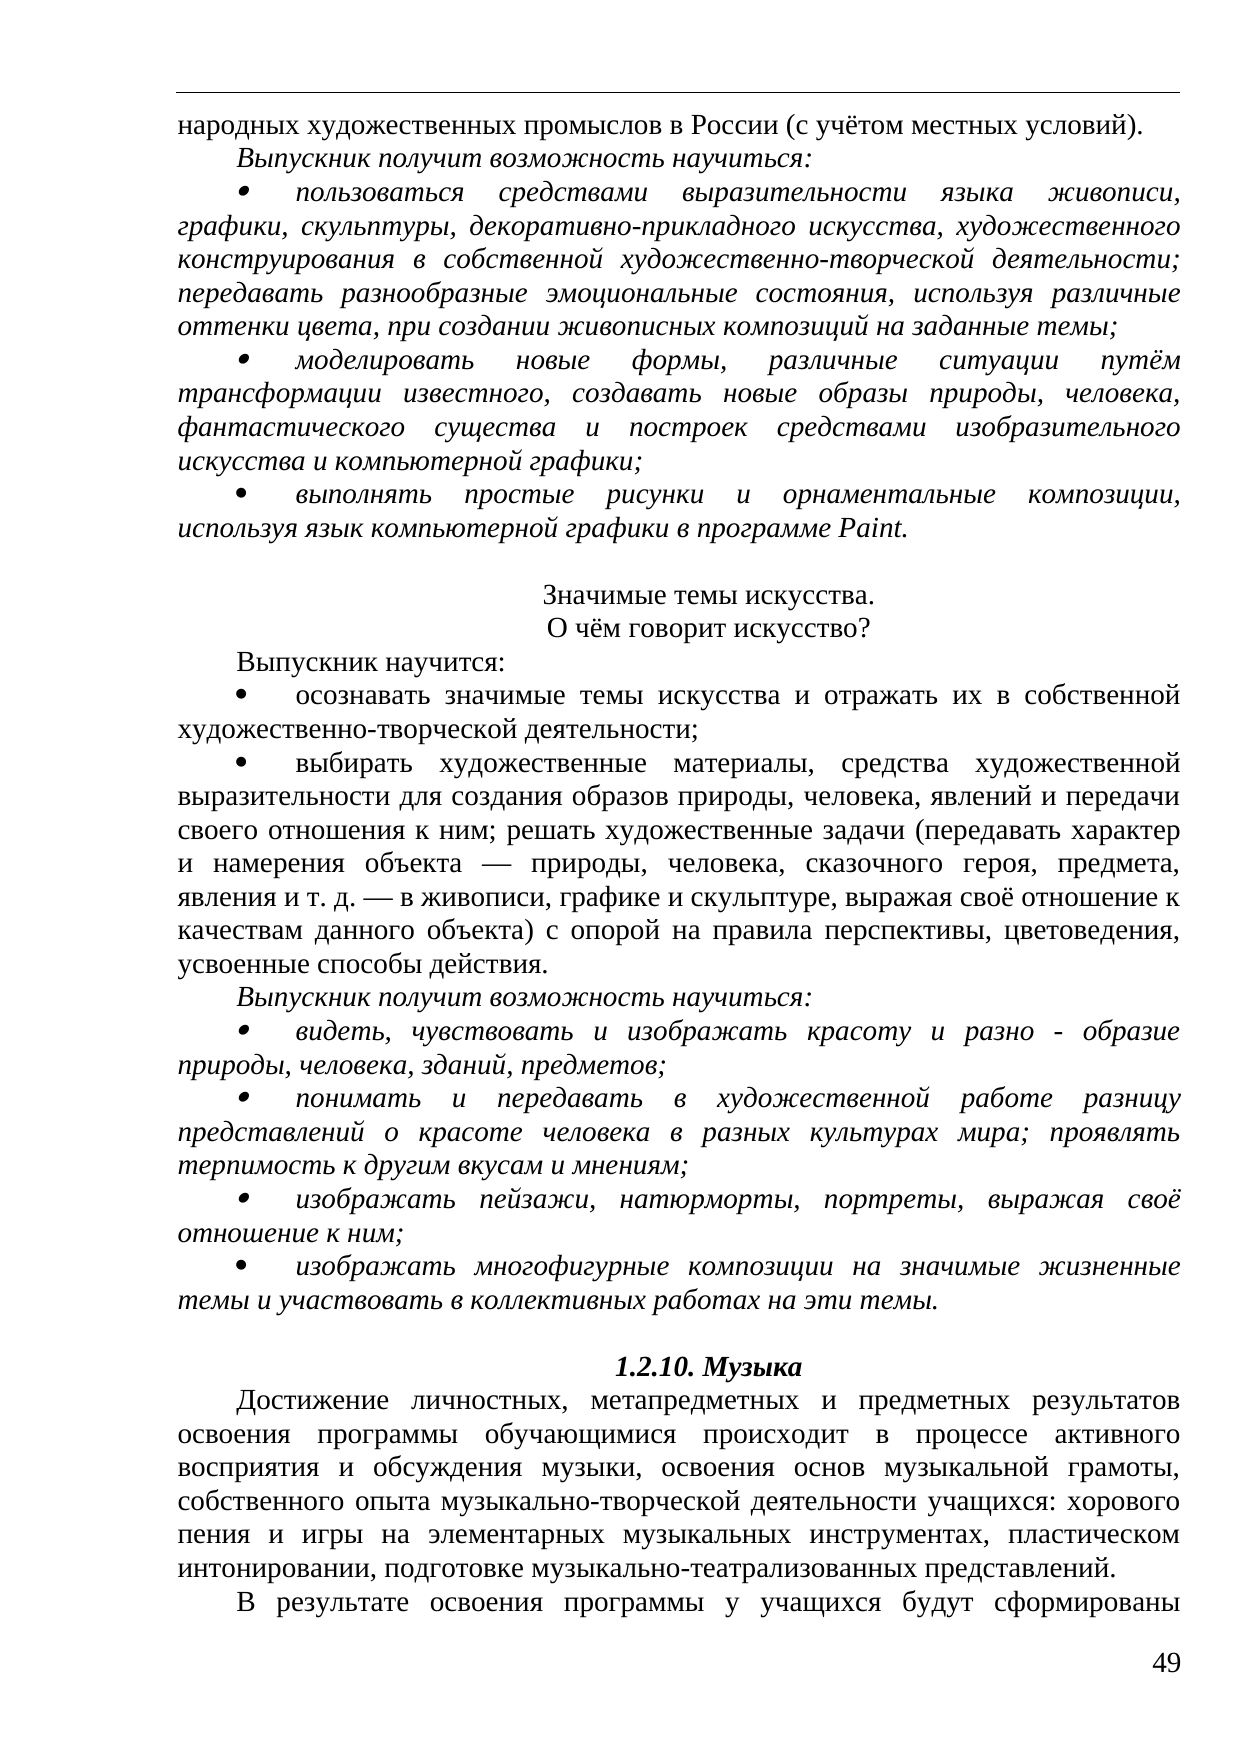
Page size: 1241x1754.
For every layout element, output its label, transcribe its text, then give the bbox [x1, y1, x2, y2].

text Выпускник получит возможность научиться: [177, 979, 1181, 1013]
text Выпускник научится: [177, 644, 1181, 677]
list выполнять простые рисунки и орнаментальные композиции, используя язык компьютерной графики в программе Paint. [177, 476, 1181, 543]
list моделировать новые формы, различные ситуации путём трансформации известного, создавать новые образы природы, человека, фантастического существа и построек средствами изобразительного искусства и компьютерной графики; [177, 342, 1181, 476]
list осознавать значимые темы искусства и отражать их в собственной художественно-творческой деятельности; [177, 677, 1181, 745]
text Значимые темы искусства. [177, 577, 1181, 610]
text Достижение личностных, метапредметных и предметных результатов освоения программы обучающимися происходит в процессе активного восприятия и обсуждения музыки, освоения основ музыкальной грамоты, собственного опыта музыкально-творческой деятельности учащихся: хорового пения и игры на элементарных музыкальных инструментах, пластическом интонировании, подготовке музыкально-театрализованных представлений. [177, 1382, 1181, 1584]
list понимать и передавать в художественной работе разницу представлений о красоте человека в разных культурах мира; проявлять терпимость к другим вкусам и мнениям; [177, 1080, 1181, 1181]
list пользоваться средствами выразительности языка живописи, графики, скульптуры, декоративно-прикладного искусства, художественного конструирования в собственной художественно-творческой деятельности; передавать разнообразные эмоциональные состояния, используя различные оттенки цвета, при создании живописных композиций на заданные темы; [177, 174, 1181, 342]
list выбирать художественные материалы, средства художественной выразительности для создания образов природы, человека, явлений и передачи своего отношения к ним; решать художественные задачи (передавать характер и намерения объекта — природы, человека, сказочного героя, предмета, явления и т. д. — в живописи, графике и скульптуре, выражая своё отношение к качествам данного объекта) с опорой на правила перспективы, цветоведения, усвоенные способы действия. [177, 745, 1181, 979]
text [177, 1584, 1181, 1617]
list изображать пейзажи, натюрморты, портреты, выражая своё отношение к ним; [177, 1181, 1181, 1248]
list видеть, чувствовать и изображать красоту и разно - образие природы, человека, зданий, предметов; [177, 1013, 1181, 1080]
list изображать многофигурные композиции на значимые жизненные темы и участвовать в коллективных работах на эти темы. [177, 1248, 1181, 1315]
text 1.2.10. Музыка [177, 1349, 1181, 1382]
text О чём говорит искусство? [177, 610, 1181, 644]
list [177, 107, 1181, 141]
text Выпускник получит возможность научиться: [177, 141, 1181, 174]
